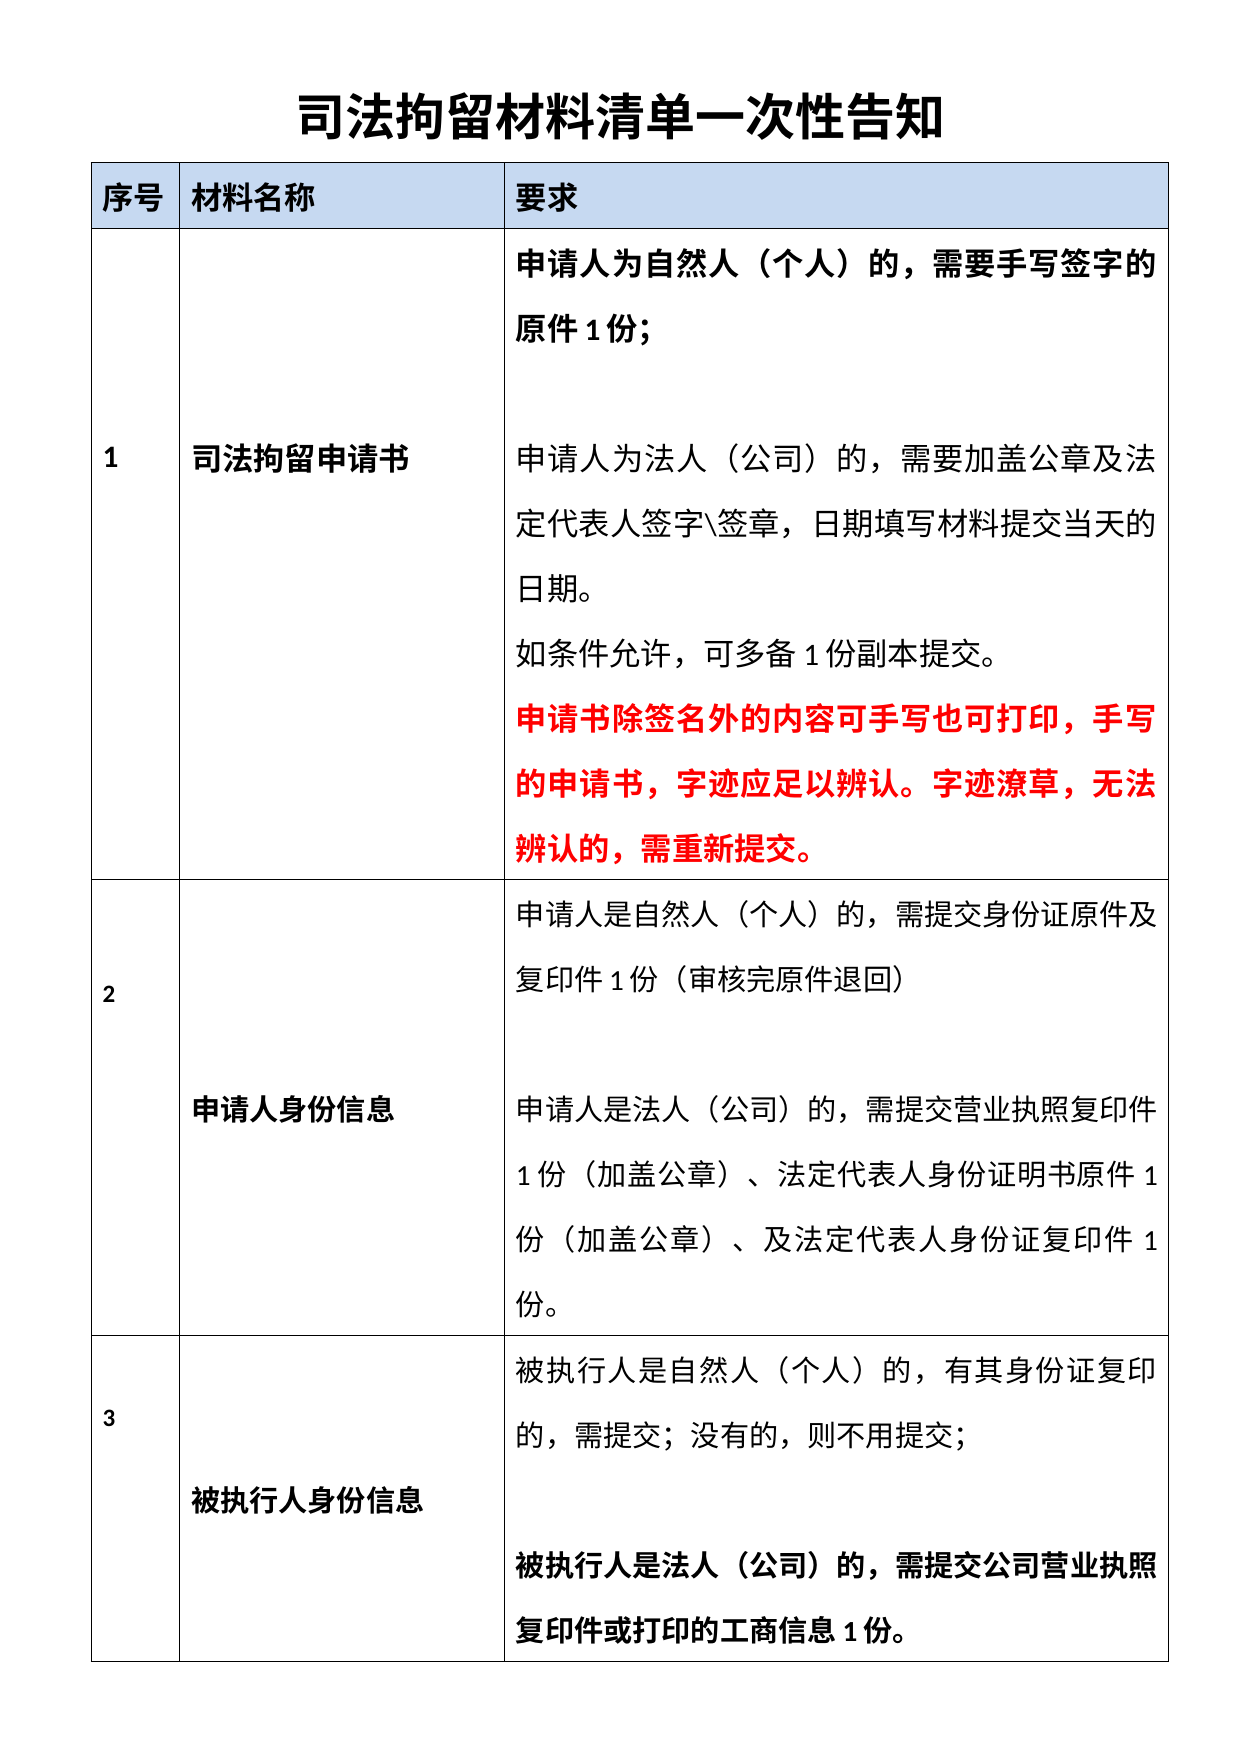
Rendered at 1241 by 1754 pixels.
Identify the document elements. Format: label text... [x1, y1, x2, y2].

text 司法拘留材料清单一次性告知 [150, 64, 1090, 162]
table_cell 申请人身份信息 [180, 880, 504, 1335]
table_header 要求 [505, 163, 1168, 228]
table_cell 申请人是自然人（个人）的，需提交身份证原件及复印件1份（审核完原件退回） 申请人是法人（公司）的，需提交营业执照复印件1份（加盖公章）、法定代表人身份证明书原件1份（加盖公章）、及法定代表人身份证复印件1份。 [505, 880, 1168, 1335]
table_cell 3 [92, 1336, 179, 1661]
table_cell 被执行人身份信息 [180, 1336, 504, 1661]
table_cell 申请人为自然人（个人）的，需要手写签字的原件1份； 申请人为法人（公司）的，需要加盖公章及法定代表人签字\签章，日期填写材料提交当天的日期。 如条件允许，可多备1份副本提交。 申请书除签名外的内容可手写也可打印，手写的申请书，字迹应足以辨认。字迹潦草，无法辨认的，需重新提交。 [505, 229, 1168, 879]
table_header 序号 [92, 163, 179, 228]
table_header 材料名称 [180, 163, 504, 228]
table_cell 2 [92, 880, 179, 1335]
table_cell 被执行人是自然人（个人）的，有其身份证复印的，需提交；没有的，则不用提交； 被执行人是法人（公司）的，需提交公司营业执照复印件或打印的工商信息1份。 [505, 1336, 1168, 1661]
table_cell 司法拘留申请书 [180, 229, 504, 879]
table_cell 1 [92, 229, 179, 879]
